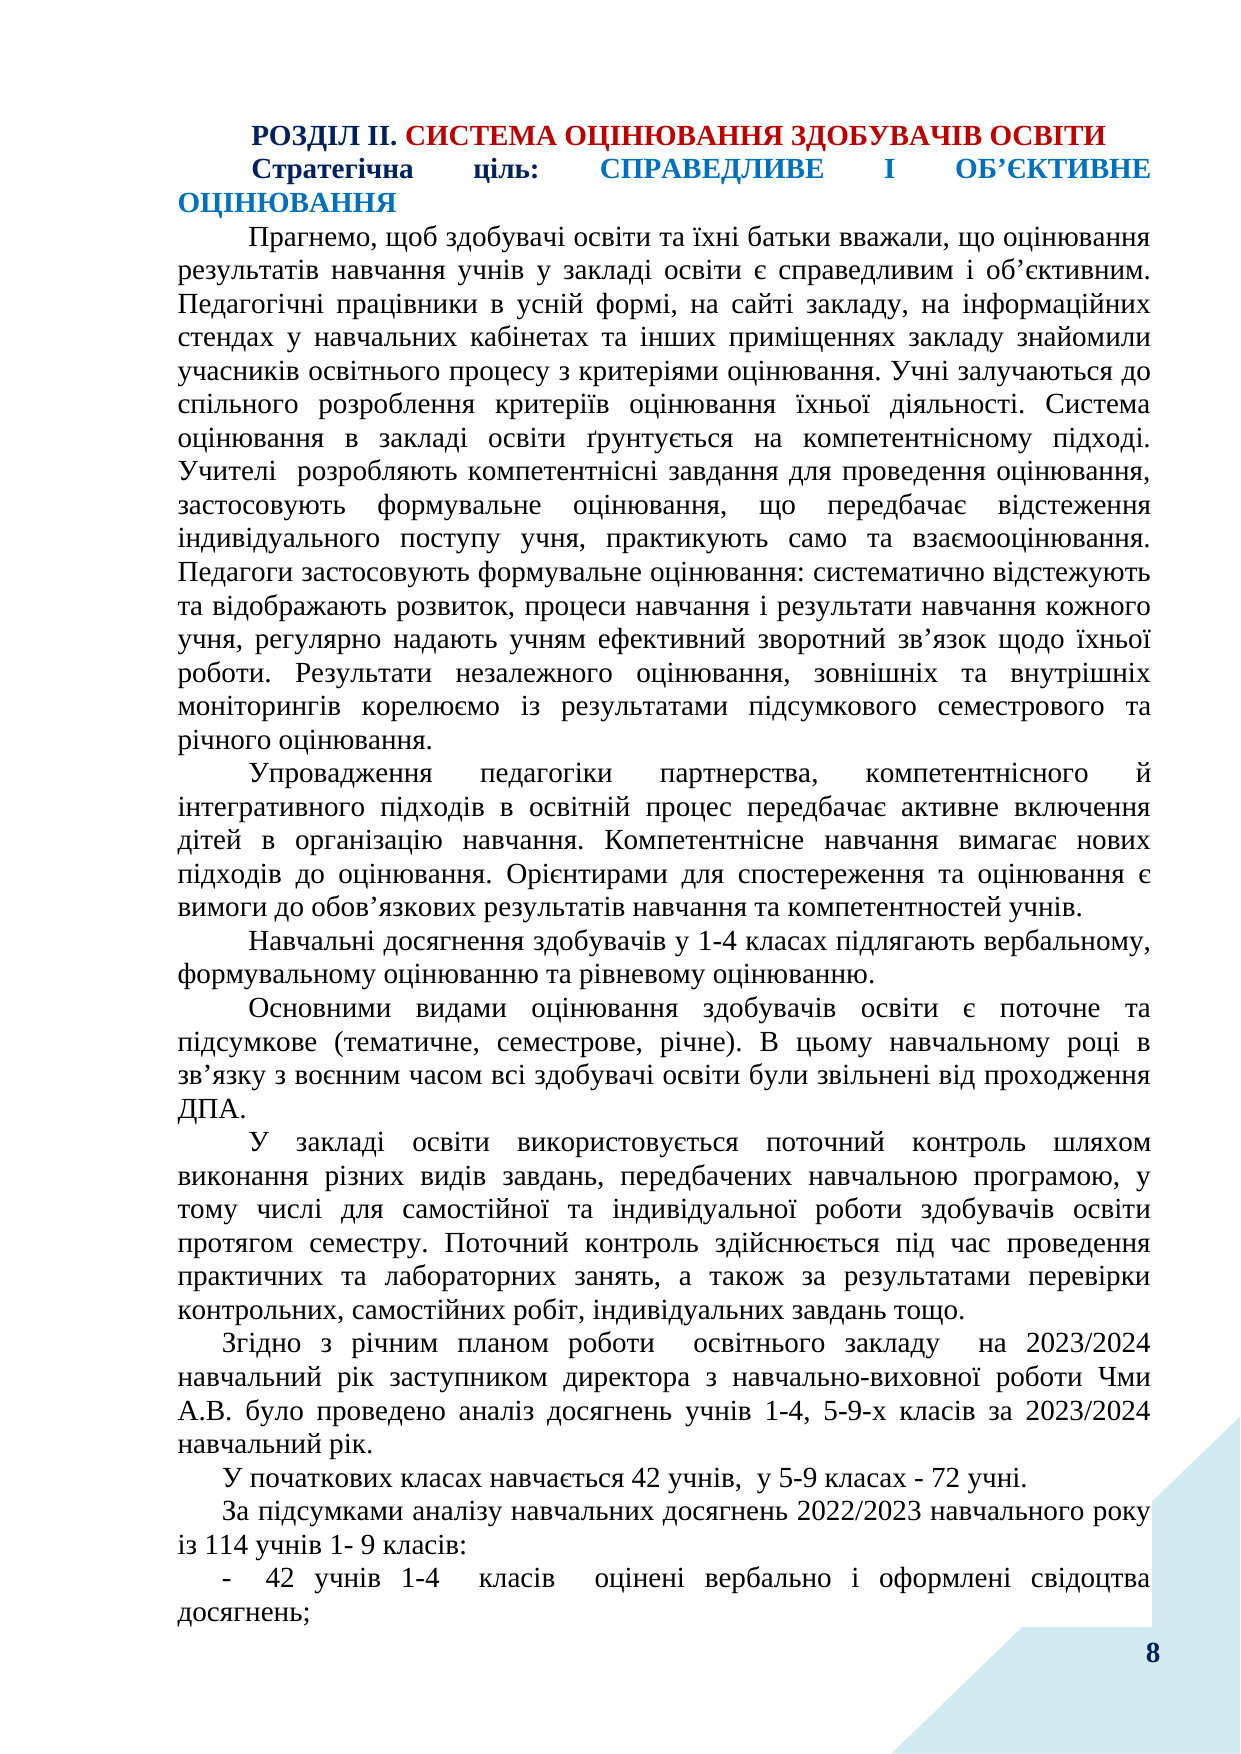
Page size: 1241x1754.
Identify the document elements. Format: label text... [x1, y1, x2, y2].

text Згідно з річним планом роботи освітнього закладу на 2023/2024 навчальний рік заступником директора з навчально-виховної роботи Чми А.В. було проведено аналіз досягнень учнів 1-4, 5-9-х класів за 2023/2024 навчальний рік. [177, 1326, 1152, 1460]
text Основними видами оцінювання здобувачів освіти є поточне та підсумкове (тематичне, семестрове, річне). В цьому навчальному році в зв’язку з воєнним часом всі здобувачі освіти були звільнені від проходження ДПА. [177, 990, 1152, 1124]
text Навчальні досягнення здобувачів у 1-4 класах підлягають вербальному, формувальному оцінюванню та рівневому оцінюванню. [177, 923, 1152, 990]
text РОЗДІЛ ІІ. СИСТЕМА ОЦІНЮВАННЯ ЗДОБУВАЧІВ ОСВІТИ [177, 118, 1152, 152]
text У закладі освіти використовується поточний контроль шляхом виконання різних видів завдань, передбачених навчальною програмою, у тому числі для самостійної та індивідуальної роботи здобувачів освіти протягом семестру. Поточний контроль здійснюється під час проведення практичних та лабораторних занять, а також за результатами перевірки контрольних, самостійних робіт, індивідуальних завдань тощо. [177, 1124, 1152, 1326]
text За підсумками аналізу навчальних досягнень 2022/2023 навчального року із 114 учнів 1- 9 класів: [177, 1493, 1152, 1560]
text Стратегічна ціль: СПРАВЕДЛИВЕ І ОБ’ЄКТИВНЕ ОЦІНЮВАННЯ [177, 152, 1152, 219]
text Упровадження педагогіки партнерства, компетентнісного й інтегративного підходів в освітній процес передбачає активне включення дітей в організацію навчання. Компетентнісне навчання вимагає нових підходів до оцінювання. Орієнтирами для спостереження та оцінювання є вимоги до обов’язкових результатів навчання та компетентностей учнів. [177, 755, 1152, 923]
text У початкових класах навчається 42 учнів, у 5-9 класах - 72 учні. [177, 1460, 1152, 1493]
text - 42 учнів 1-4 класів оцінені вербально і оформлені свідоцтва досягнень; [177, 1560, 1152, 1627]
text Прагнемо, щоб здобувачі освіти та їхні батьки вважали, що оцінювання результатів навчання учнів у закладі освіти є справедливим і об’єктивним. Педагогічні працівники в усній формі, на сайті закладу, на інформаційних стендах у навчальних кабінетах та інших приміщеннях закладу знайомили учасників освітнього процесу з критеріями оцінювання. Учні залучаються до спільного розроблення критеріїв оцінювання їхньої діяльності. Система оцінювання в закладі освіти ґрунтується на компетентнісному підході. Учителі розробляють компетентнісні завдання для проведення оцінювання, застосовують формувальне оцінювання, що передбачає відстеження індивідуального поступу учня, практикують само та взаємооцінювання. Педагоги застосовують формувальне оцінювання: систематично відстежують та відображають розвиток, процеси навчання і результати навчання кожного учня, регулярно надають учням ефективний зворотний зв’язок щодо їхньої роботи. Результати незалежного оцінювання, зовнішніх та внутрішніх моніторингів корелюємо із результатами підсумкового семестрового та річного оцінювання. [177, 219, 1152, 755]
